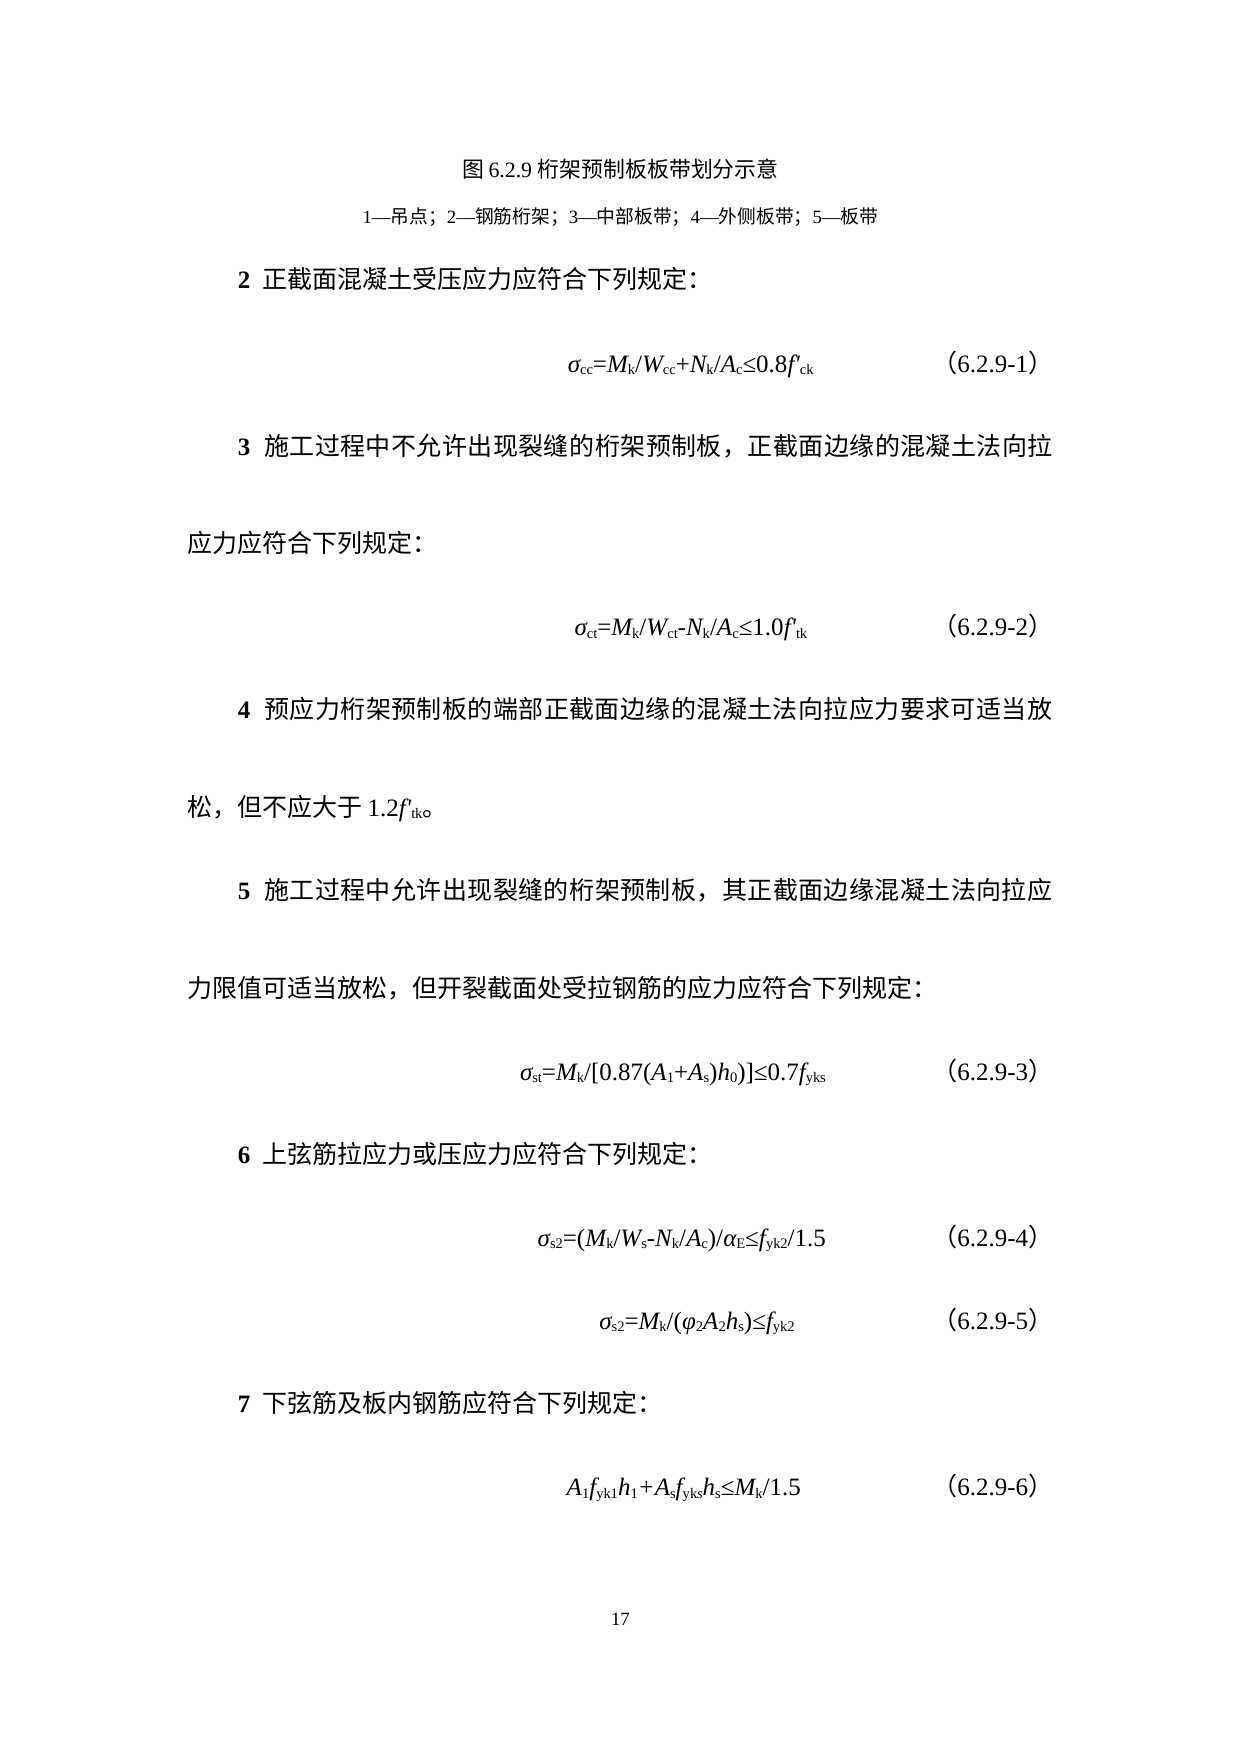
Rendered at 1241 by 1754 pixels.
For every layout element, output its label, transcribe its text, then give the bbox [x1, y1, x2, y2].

text 4 预应力桁架预制板的端部正截面边缘的混凝土法向拉应力要求可适当放松，但不应大于1.2f'tk。 [187, 676, 1053, 838]
text 5 施工过程中允许出现裂缝的桁架预制板，其正截面边缘混凝土法向拉应力限值可适当放松，但开裂截面处受拉钢筋的应力应符合下列规定： [187, 856, 1053, 1019]
text σcc=Mk/Wcc+Nk/Ac≤0.8f'ck （6.2.9-1） [187, 329, 1053, 394]
text A1fyk1h1+Asfykshs≤Mk/1.5 （6.2.9-6） [187, 1452, 1053, 1517]
text 6 上弦筋拉应力或压应力应符合下列规定： [187, 1120, 1053, 1185]
text σs2=Mk/(φ2A2hs)≤fyk2 （6.2.9-5） [187, 1286, 1053, 1351]
text 1—吊点；2—钢筋桁架；3—中部板带；4—外侧板带；5—板带 [187, 199, 1053, 232]
text σst=Mk/[0.87(A1+As)h0)]≤0.7fyks （6.2.9-3） [187, 1037, 1053, 1102]
text 图6.2.9 桁架预制板板带划分示意 [187, 151, 1053, 184]
text 3 施工过程中不允许出现裂缝的桁架预制板，正截面边缘的混凝土法向拉应力应符合下列规定： [187, 412, 1053, 574]
text σct=Mk/Wct-Nk/Ac≤1.0f'tk （6.2.9-2） [187, 592, 1053, 657]
text σs2=(Mk/Ws-Nk/Ac)/αE≤fyk2/1.5 （6.2.9-4） [187, 1203, 1053, 1268]
text 7 下弦筋及板内钢筋应符合下列规定： [187, 1369, 1053, 1434]
text 2 正截面混凝土受压应力应符合下列规定： [187, 246, 1053, 311]
